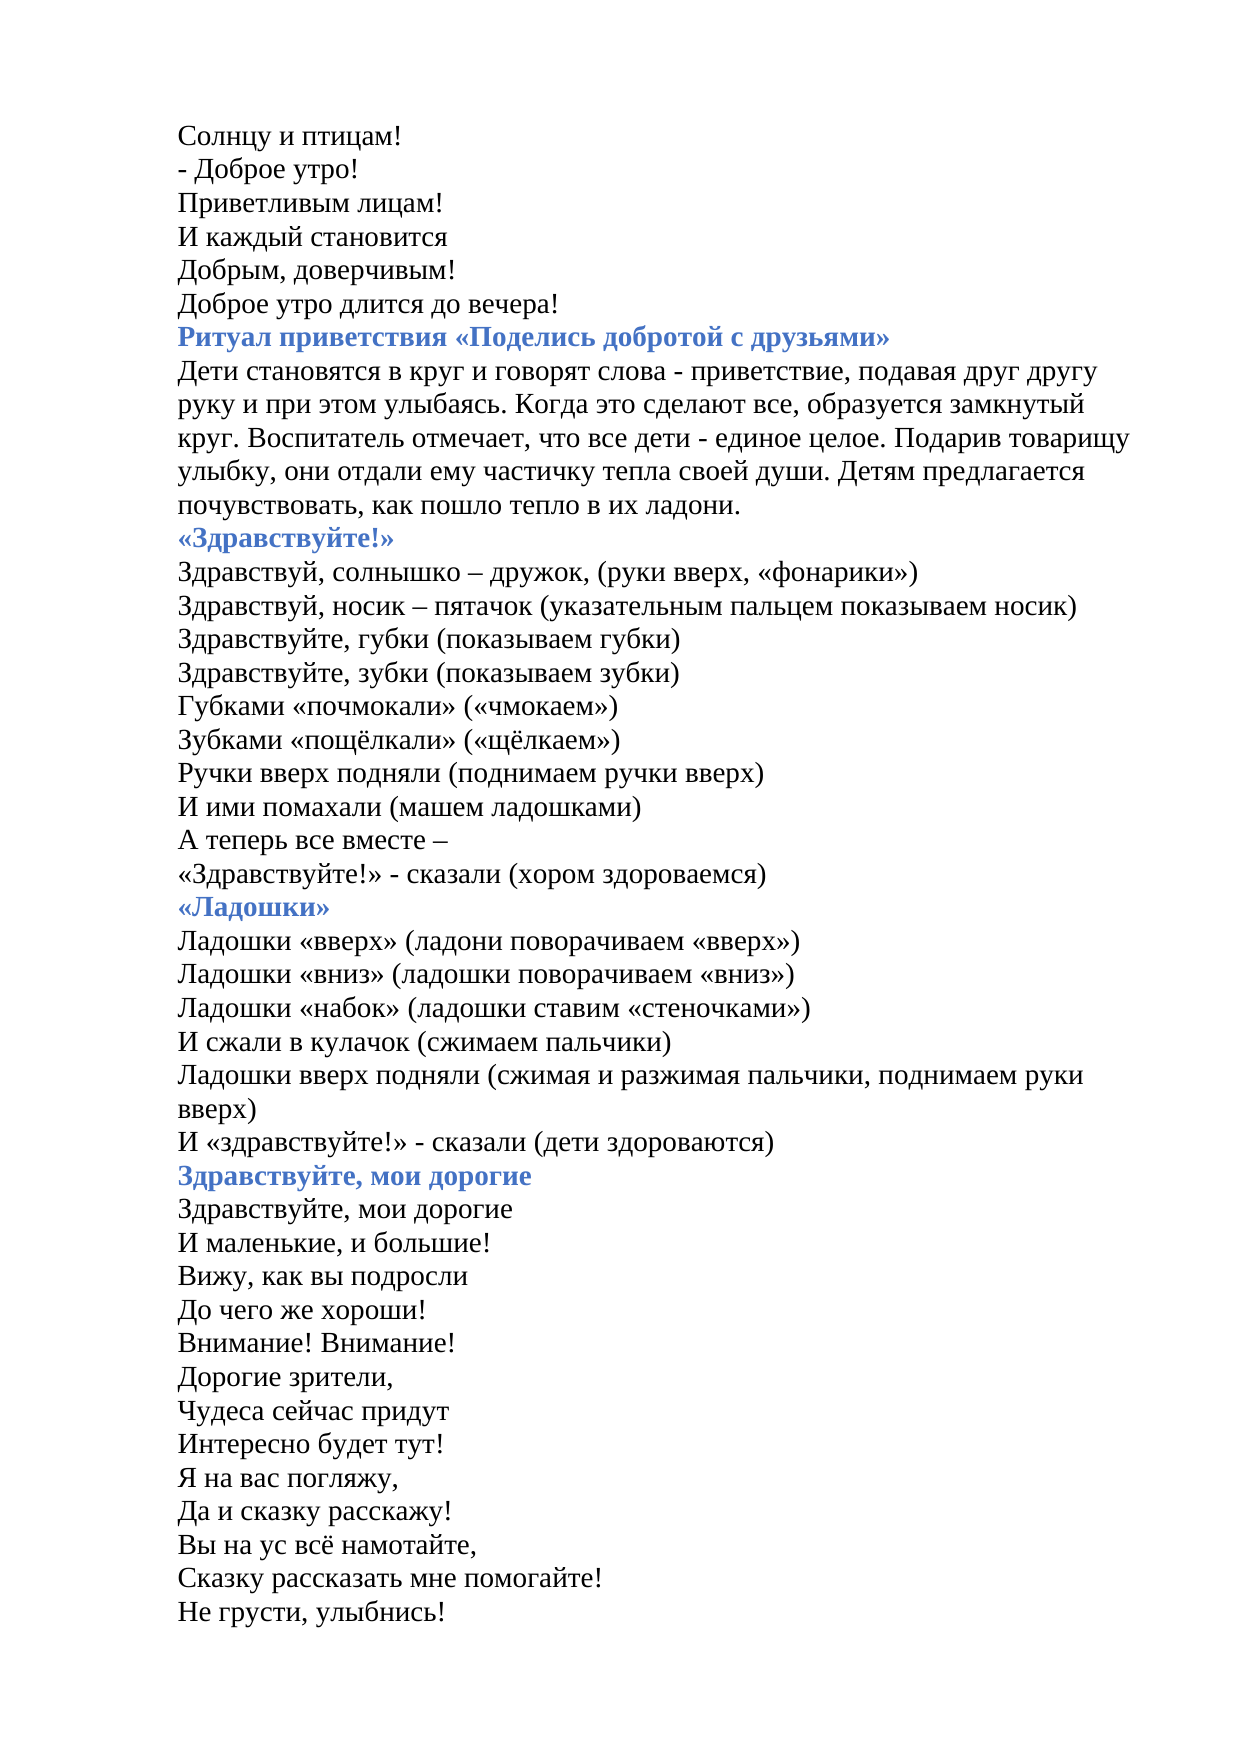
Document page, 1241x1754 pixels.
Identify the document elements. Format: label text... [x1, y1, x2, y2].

text Сказку рассказать мне помогайте! [177, 1560, 1152, 1594]
text И маленькие, и большие! [177, 1225, 1152, 1258]
text Ладошки вверх подняли (сжимая и разжимая пальчики, поднимаем руки вверх) [177, 1057, 1152, 1124]
text Ладошки «набок» (ладошки ставим «стеночками») [177, 990, 1152, 1024]
text Доброе утро длится до вечера! [177, 286, 1152, 319]
text Здравствуйте, мои дорогие [177, 1191, 1152, 1225]
text И ими помахали (машем ладошками) [177, 789, 1152, 822]
text Губками «почмокали» («чмокаем») [177, 688, 1152, 722]
text Ритуал приветствия «Поделись добротой с друзьями» [177, 319, 1152, 353]
text Да и сказку расскажу! [177, 1493, 1152, 1527]
text Здравствуйте, губки (показываем губки) [177, 621, 1152, 655]
text И каждый становится [177, 219, 1152, 252]
text Ручки вверх подняли (поднимаем ручки вверх) [177, 755, 1152, 789]
text Зубками «пощёлкали» («щёлкаем») [177, 722, 1152, 755]
text «Здравствуйте!» - сказали (хором здороваемся) [177, 856, 1152, 889]
text Здравствуй, носик – пятачок (указательным пальцем показываем носик) [177, 588, 1152, 621]
text До чего же хороши! [177, 1292, 1152, 1326]
text «Здравствуйте!» [177, 521, 1152, 554]
text Я на вас погляжу, [177, 1460, 1152, 1493]
text - Доброе утро! [177, 152, 1152, 185]
text Дорогие зрители, [177, 1359, 1152, 1393]
text А теперь все вместе – [177, 822, 1152, 856]
text Здравствуйте, зубки (показываем зубки) [177, 655, 1152, 688]
text Не грусти, улыбнись! [177, 1594, 1152, 1627]
text Ладошки «вверх» (ладони поворачиваем «вверх») [177, 923, 1152, 957]
text И «здравствуйте!» - сказали (дети здороваются) [177, 1124, 1152, 1158]
text Чудеса сейчас придут [177, 1393, 1152, 1426]
text Солнцу и птицам! [177, 118, 1152, 152]
text Дети становятся в круг и говорят слова - приветствие, подавая друг другу руку и при этом улыбаясь. Когда это сделают все, образуется замкнутый круг. Воспитатель отмечает, что все дети - единое целое. Подарив товарищу улыбку, они отдали ему частичку тепла своей души. Детям предлагается почувствовать, как пошло тепло в их ладони. [177, 353, 1152, 521]
text Добрым, доверчивым! [177, 252, 1152, 286]
text «Ладошки» [177, 889, 1152, 923]
text Вы на ус всё намотайте, [177, 1527, 1152, 1560]
text И сжали в кулачок (сжимаем пальчики) [177, 1024, 1152, 1057]
text Здравствуй, солнышко – дружок, (руки вверх, «фонарики») [177, 554, 1152, 588]
text Приветливым лицам! [177, 185, 1152, 219]
text Вижу, как вы подросли [177, 1258, 1152, 1292]
text Интересно будет тут! [177, 1426, 1152, 1460]
text Ладошки «вниз» (ладошки поворачиваем «вниз») [177, 957, 1152, 990]
text Здравствуйте, мои дорогие [177, 1158, 1152, 1191]
text Внимание! Внимание! [177, 1326, 1152, 1359]
